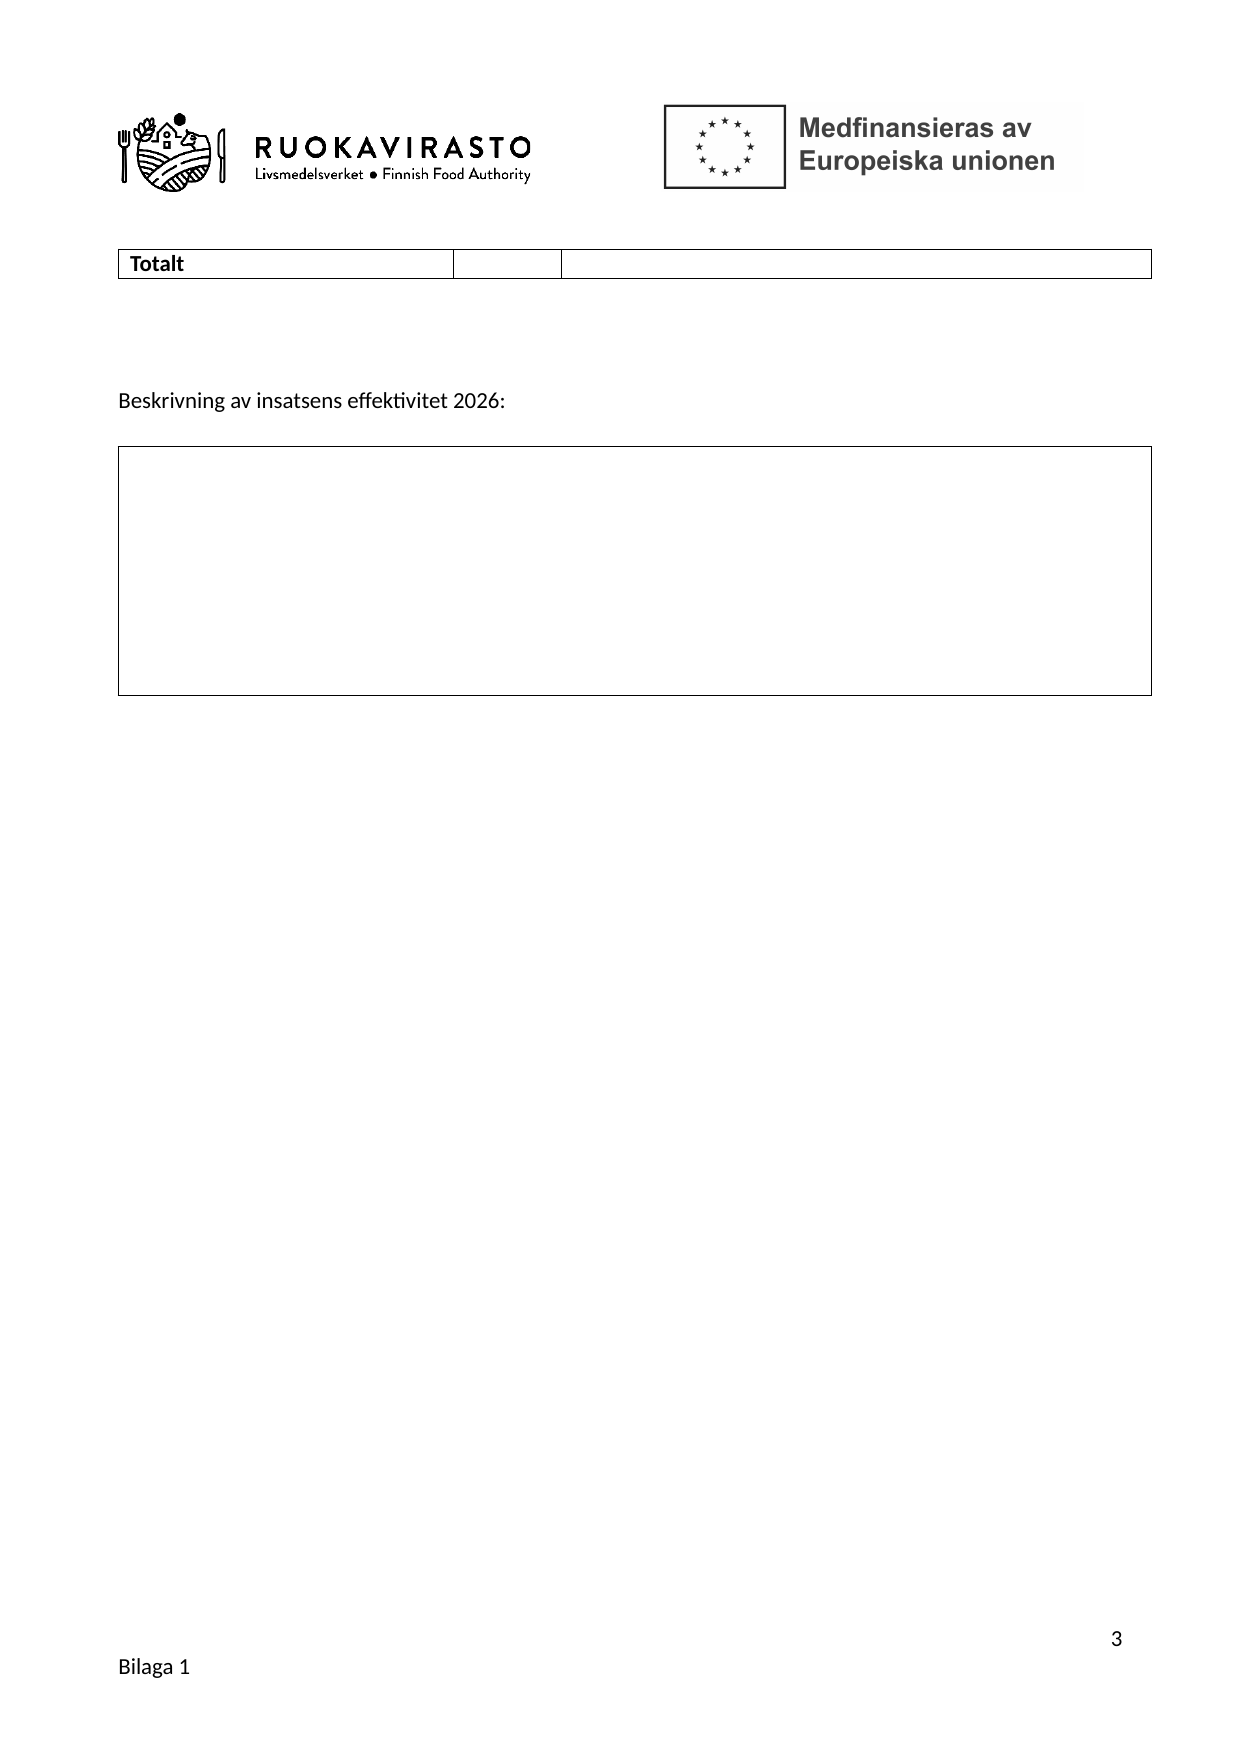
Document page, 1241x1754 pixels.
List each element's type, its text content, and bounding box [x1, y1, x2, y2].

text Beskrivning av insatsens effektivitet 2026: [118, 386, 1122, 414]
table_cell [562, 250, 1151, 277]
table_header [119, 447, 1151, 695]
picture [118, 113, 531, 192]
picture [661, 102, 1085, 192]
table_cell Totalt [119, 250, 453, 277]
table_cell [454, 250, 561, 277]
